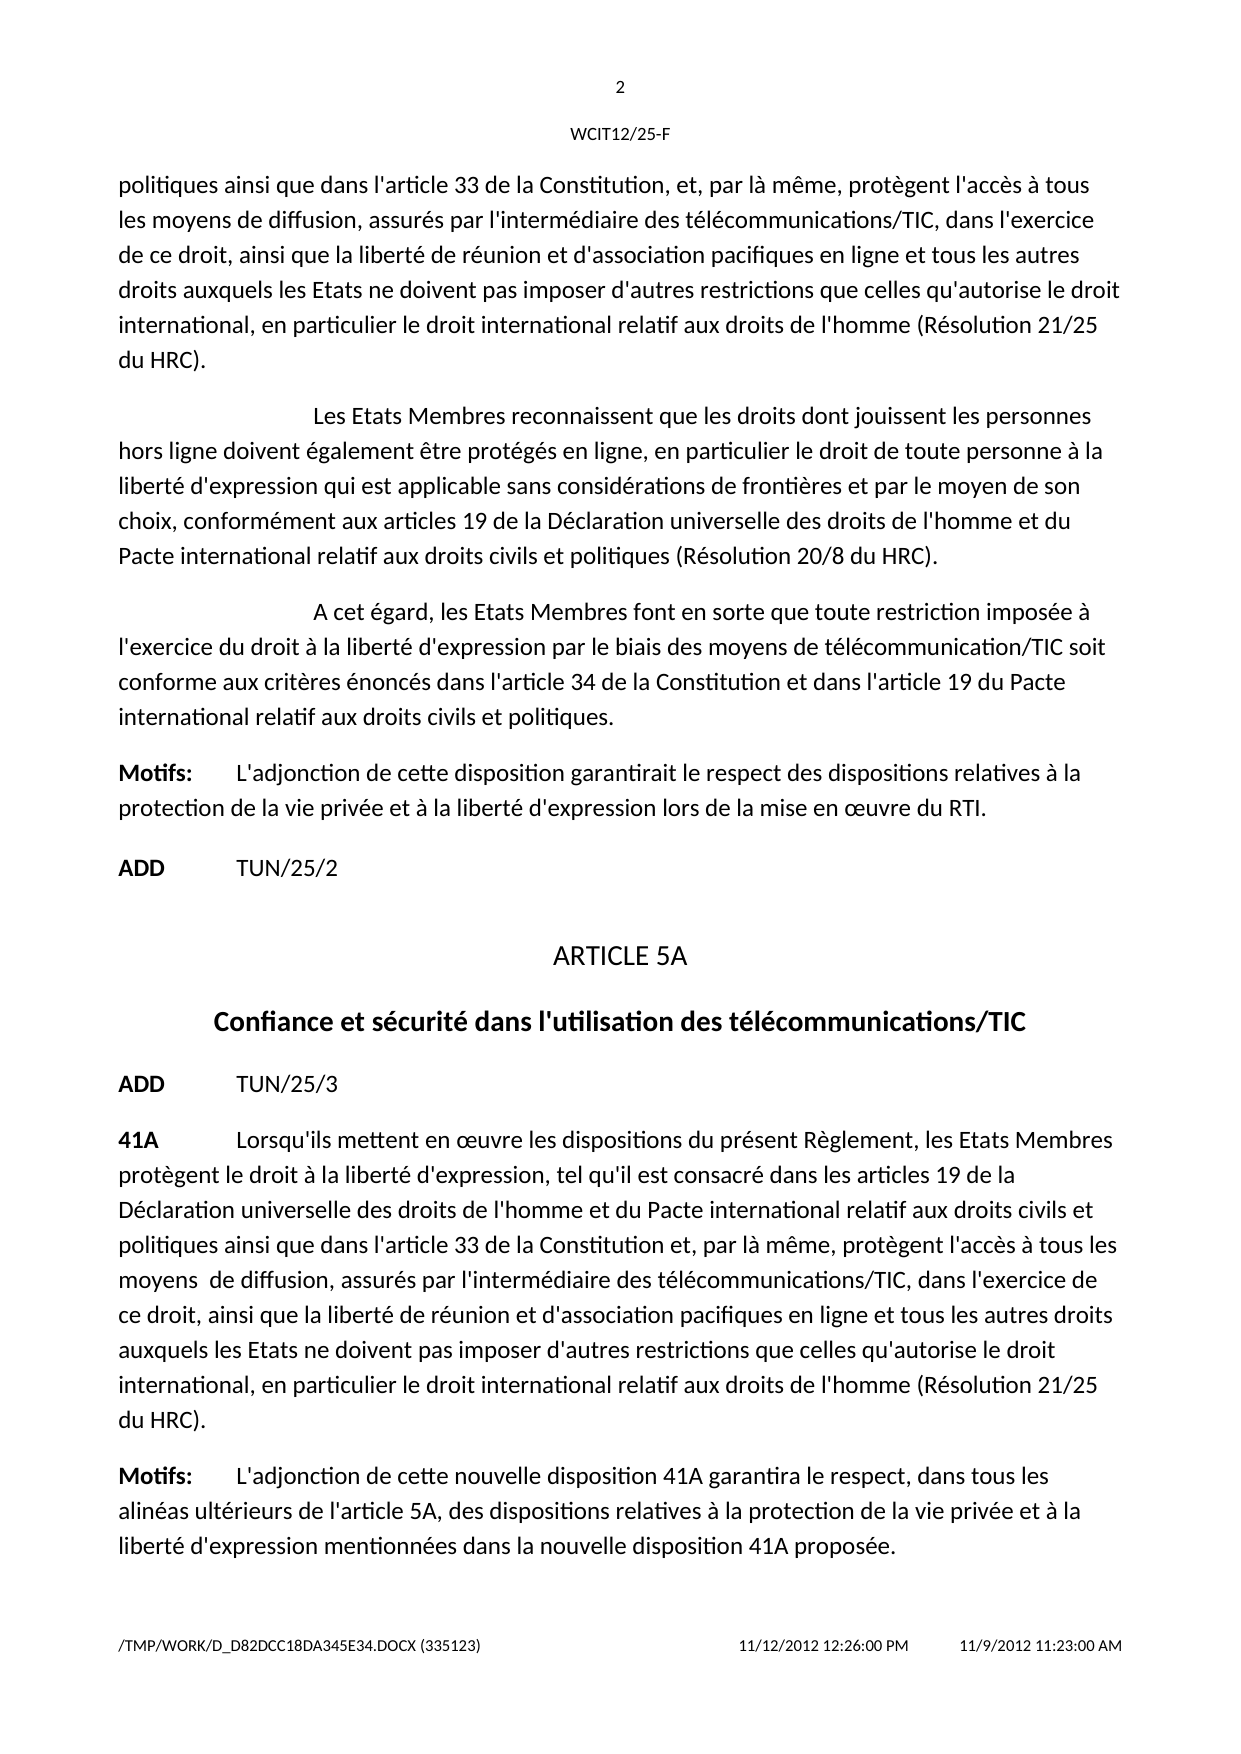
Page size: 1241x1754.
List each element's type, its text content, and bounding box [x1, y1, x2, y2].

text ADD TUN/25/2#11115 [118, 852, 1122, 882]
text ADD TUN/25/3 [118, 1068, 1122, 1099]
text Article 5A [118, 937, 1122, 972]
text Les Etats Membres reconnaissent que les droits dont jouissent les personnes hors ligne doivent également être protégés en ligne, en particulier le droit de toute personne à la liberté d'expression qui est applicable sans considérations de frontières et par le moyen de son choix, conformément aux articles 19 de la Déclaration universelle des droits de l'homme et du Pacte international relatif aux droits civils et politiques (Résolution 20/8 du HRC). [118, 400, 1122, 571]
text 41A Lorsqu'ils mettent en œuvre les dispositions du présent Règlement, les Etats Membres protègent le droit à la liberté d'expression, tel qu'il est consacré dans les articles 19 de la Déclaration universelle des droits de l'homme et du Pacte international relatif aux droits civils et politiques ainsi que dans l'article 33 de la Constitution et, par là même, protègent l'accès à tous les moyens de diffusion, assurés par l'intermédiaire des télécommunications/TIC, dans l'exercice de ce droit, ainsi que la liberté de réunion et d'association pacifiques en ligne et tous les autres droits auxquels les Etats ne doivent pas imposer d'autres restrictions que celles qu'autorise le droit international, en particulier le droit international relatif aux droits de l'homme (Résolution 21/25 du HRC). [118, 1124, 1122, 1435]
title Confiance et sécurité dans l'utilisation des télécommunications/TIC [118, 1003, 1122, 1038]
text Motifs: L'adjonction de cette nouvelle disposition 41A garantira le respect, dans tous les alinéas ultérieurs de l'article 5A, des dispositions relatives à la protection de la vie privée et à la liberté d'expression mentionnées dans la nouvelle disposition 41A proposée. [118, 1460, 1122, 1561]
text Motifs: L'adjonction de cette disposition garantirait le respect des dispositions relatives à la protection de la vie privée et à la liberté d'expression lors de la mise en œuvre du RTI. [118, 757, 1122, 822]
text A cet égard, les Etats Membres font en sorte que toute restriction imposée à l'exercice du droit à la liberté d'expression par le biais des moyens de télécommunication/TIC soit conforme aux critères énoncés dans l'article 34 de la Constitution et dans l'article 19 du Pacte international relatif aux droits civils et politiques. [118, 596, 1122, 731]
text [118, 169, 1122, 375]
